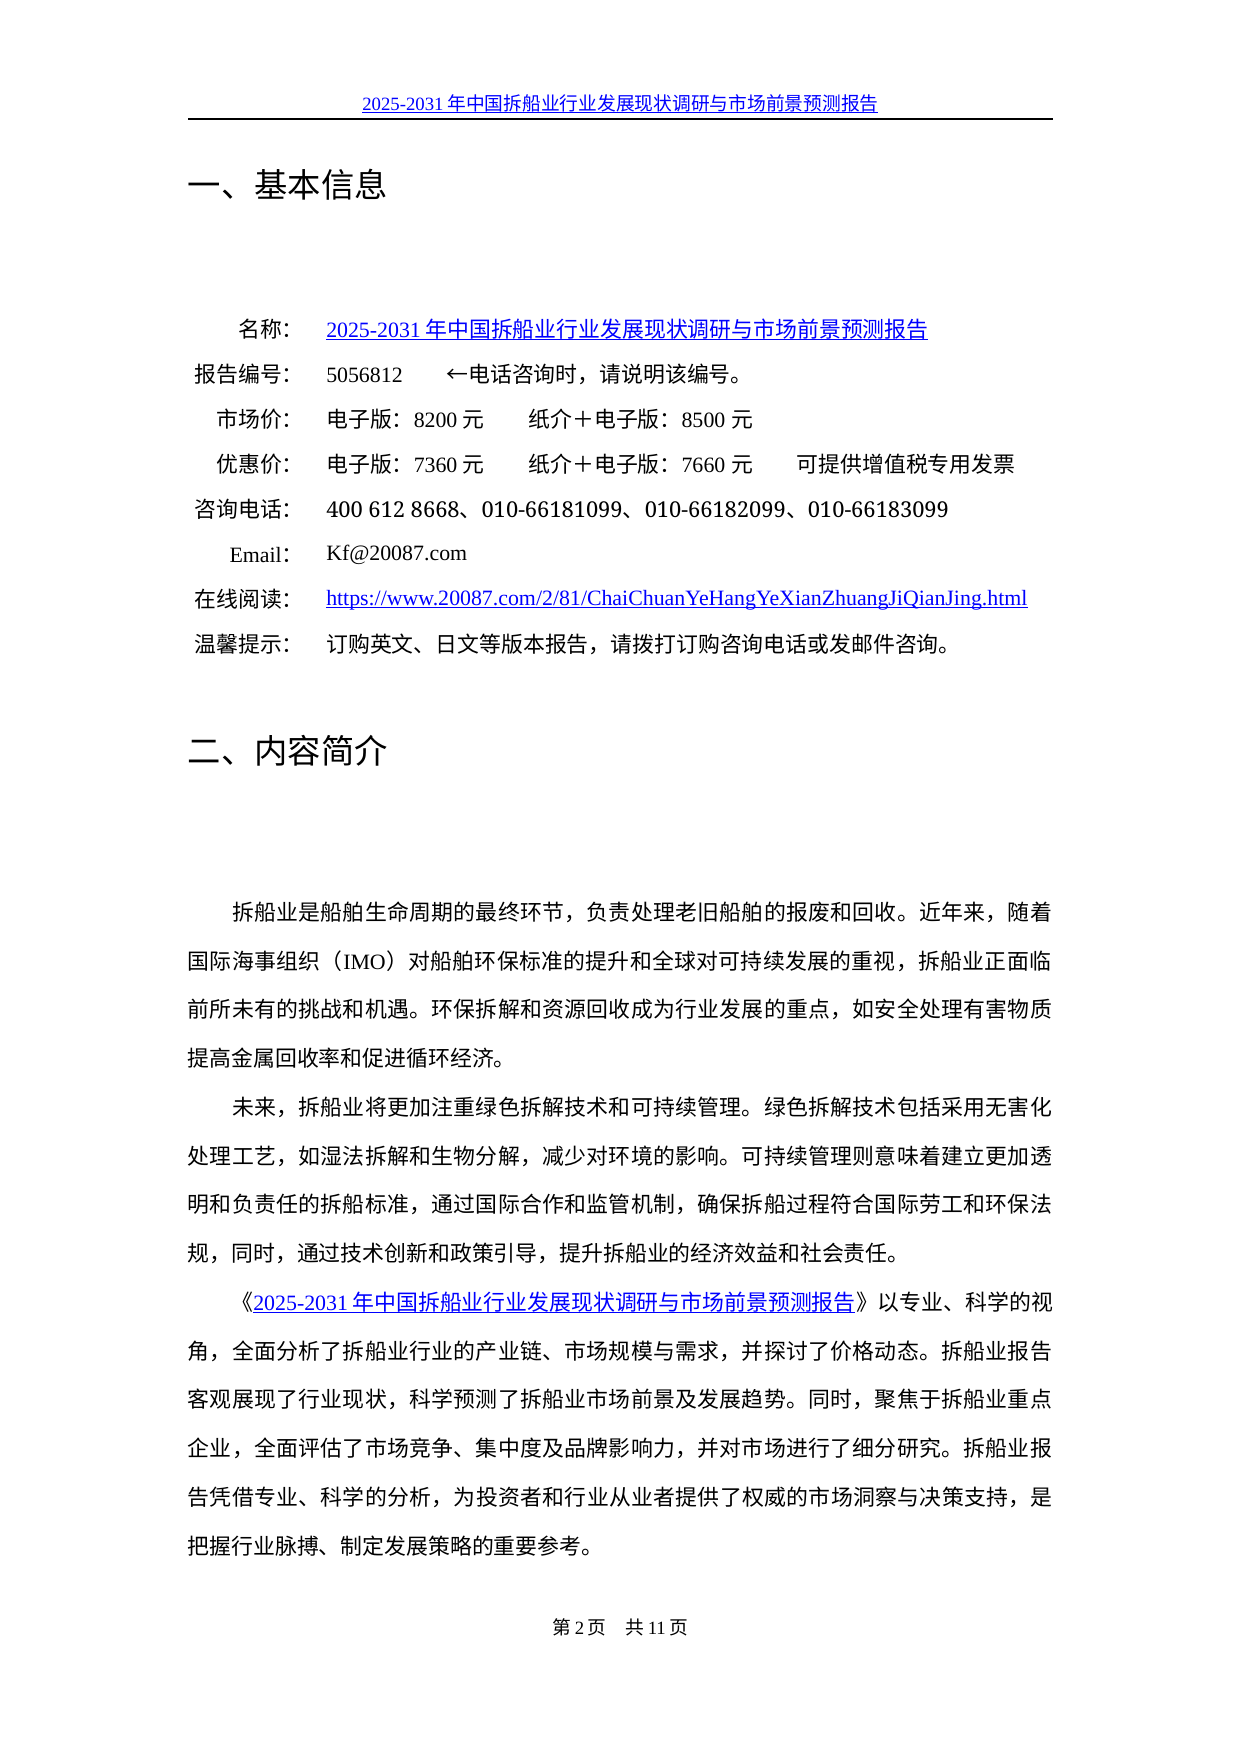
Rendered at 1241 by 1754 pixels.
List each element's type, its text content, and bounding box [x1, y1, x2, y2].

table_cell 订购英文、日文等版本报告，请拨打订购咨询电话或发邮件咨询。 [315, 627, 1073, 672]
table_cell 市场价： [167, 402, 315, 447]
table_cell 报告编号： [167, 357, 315, 402]
table_cell Kf@20087.com [315, 537, 1073, 582]
title 一、基本信息 [187, 150, 1053, 215]
table_cell 咨询电话： [167, 492, 315, 537]
table_cell 优惠价： [167, 447, 315, 492]
table_cell 电子版：7360 元 纸介＋电子版：7660 元 可提供增值税专用发票 [315, 447, 1073, 492]
table_header 2025-2031年中国拆船业行业发展现状调研与市场前景预测报告 [315, 312, 1073, 357]
table_cell 5056812 ←电话咨询时，请说明该编号。 [315, 357, 1073, 402]
table_cell 温馨提示： [167, 627, 315, 672]
table_cell Email： [167, 537, 315, 582]
table_header 名称： [167, 312, 315, 357]
table_cell 400 612 8668、010-66181099、010-66182099、010-66183099 [315, 492, 1073, 537]
table_cell 电子版：8200 元 纸介＋电子版：8500 元 [315, 402, 1073, 447]
table_cell [315, 582, 1073, 627]
title 二、内容简介 [187, 717, 1053, 782]
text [187, 894, 1053, 1561]
table_cell 在线阅读： [167, 582, 315, 627]
